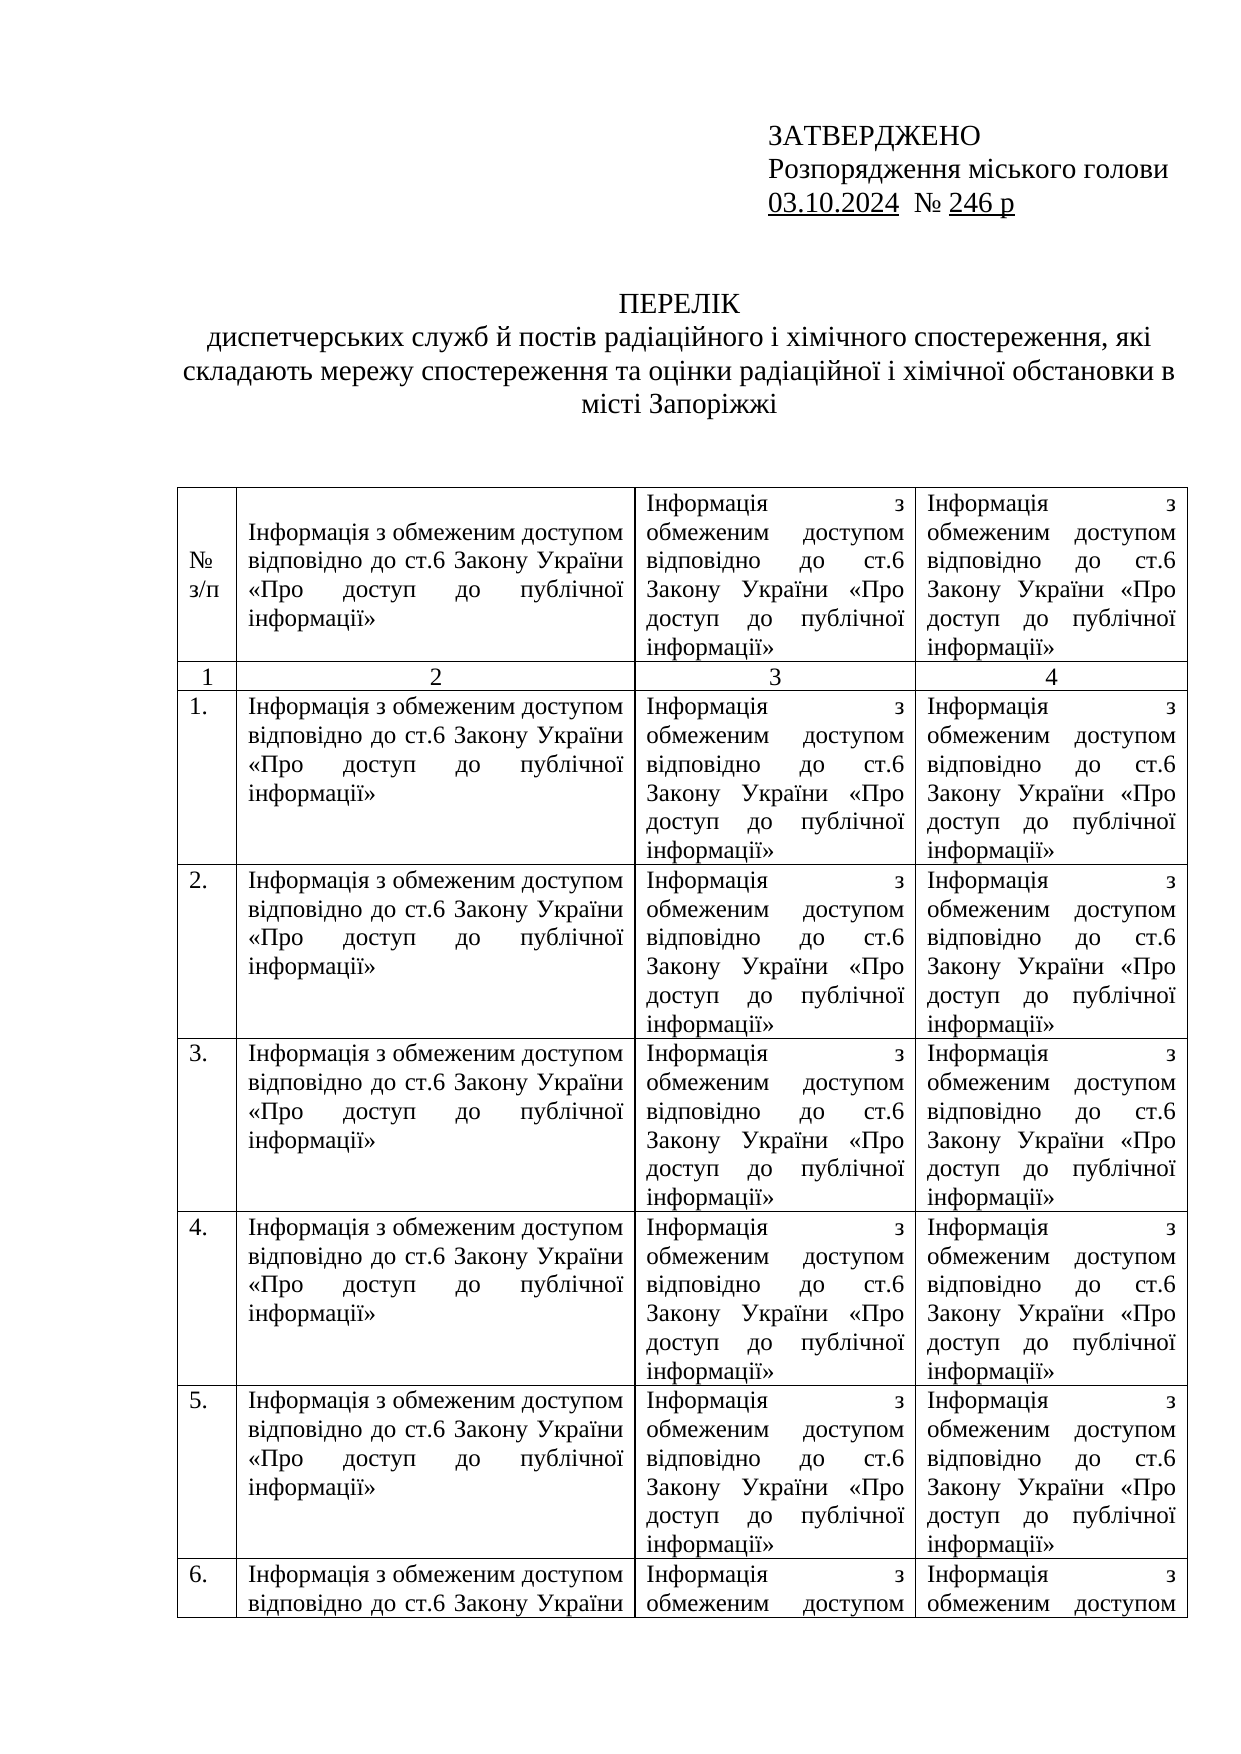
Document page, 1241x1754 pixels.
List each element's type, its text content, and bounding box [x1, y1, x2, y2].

table_cell 4 [916, 662, 1187, 690]
table_cell 1 [178, 662, 236, 690]
text Розпорядження міського голови [768, 152, 1181, 185]
table_cell Інформація з обмеженим доступом відповідно до ст.6 Закону України «Про доступ до публічної інформації» [237, 1039, 634, 1211]
table_header Інформація з обмеженим доступом відповідно до ст.6 Закону України «Про доступ до публічної інформації» [237, 488, 634, 661]
table_cell Інформація з обмеженим доступом відповідно до ст.6 Закону України «Про доступ до публічної інформації» [916, 865, 1187, 1037]
text 03.10.2024 № 246 р [768, 185, 1181, 219]
table_cell Інформація з обмеженим доступом відповідно до ст.6 Закону України «Про доступ до публічної інформації» [636, 865, 915, 1037]
table_cell 5. [178, 1386, 236, 1558]
table_cell Інформація з обмеженим доступом відповідно до ст.6 Закону України «Про доступ до публічної інформації» [636, 1212, 915, 1384]
table_cell Інформація з обмеженим доступом відповідно до ст.6 Закону України «Про доступ до публічної інформації» [237, 691, 634, 864]
table_cell 3 [636, 662, 915, 690]
text ЗАТВЕРДЖЕНО [768, 118, 1181, 152]
table_cell Інформація з обмеженим доступом відповідно до ст.6 Закону України «Про доступ до публічної інформації» [916, 691, 1187, 864]
table_cell Інформація з обмеженим доступом відповідно до ст.6 Закону України «Про доступ до публічної інформації» [636, 1039, 915, 1211]
table_cell 2. [178, 865, 236, 1037]
table_cell 3. [178, 1039, 236, 1211]
table_header Інформація з обмеженим доступом відповідно до ст.6 Закону України «Про доступ до публічної інформації» [916, 488, 1187, 661]
table_cell Інформація з обмеженим доступом відповідно до ст.6 Закону України «Про доступ до публічної інформації» [237, 1386, 634, 1558]
table_cell Інформація з обмеженим доступом відповідно до ст.6 Закону України «Про доступ до публічної інформації» [916, 1386, 1187, 1558]
table_header Інформація з обмеженим доступом відповідно до ст.6 Закону України «Про доступ до публічної інформації» [636, 488, 915, 661]
text ПЕРЕЛІК [177, 286, 1181, 319]
text диспетчерських служб й постів радіаційного і хімічного спостереження, які складають мережу спостереження та оцінки радіаційної і хімічної обстановки в місті Запоріжжі [177, 319, 1181, 420]
table_cell Інформація з обмеженим доступом відповідно до ст.6 Закону України «Про доступ до публічної інформації» [237, 865, 634, 1037]
table_cell Інформація з обмеженим доступом відповідно до ст.6 Закону України «Про доступ до публічної інформації» [916, 1039, 1187, 1211]
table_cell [237, 1559, 634, 1617]
table_cell 6. [178, 1559, 236, 1617]
table_cell Інформація з обмеженим доступом відповідно до ст.6 Закону України «Про доступ до публічної інформації» [636, 691, 915, 864]
table_cell 1. [178, 691, 236, 864]
table_cell Інформація з обмеженим доступом відповідно до ст.6 Закону України «Про доступ до публічної інформації» [237, 1212, 634, 1384]
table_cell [636, 1559, 915, 1617]
table_cell 4. [178, 1212, 236, 1384]
table_cell Інформація з обмеженим доступом відповідно до ст.6 Закону України «Про доступ до публічної інформації» [916, 1212, 1187, 1384]
table_header № з/п [178, 488, 236, 661]
table_cell 2 [237, 662, 634, 690]
table_cell Інформація з обмеженим доступом відповідно до ст.6 Закону України «Про доступ до публічної інформації» [636, 1386, 915, 1558]
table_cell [916, 1559, 1187, 1617]
